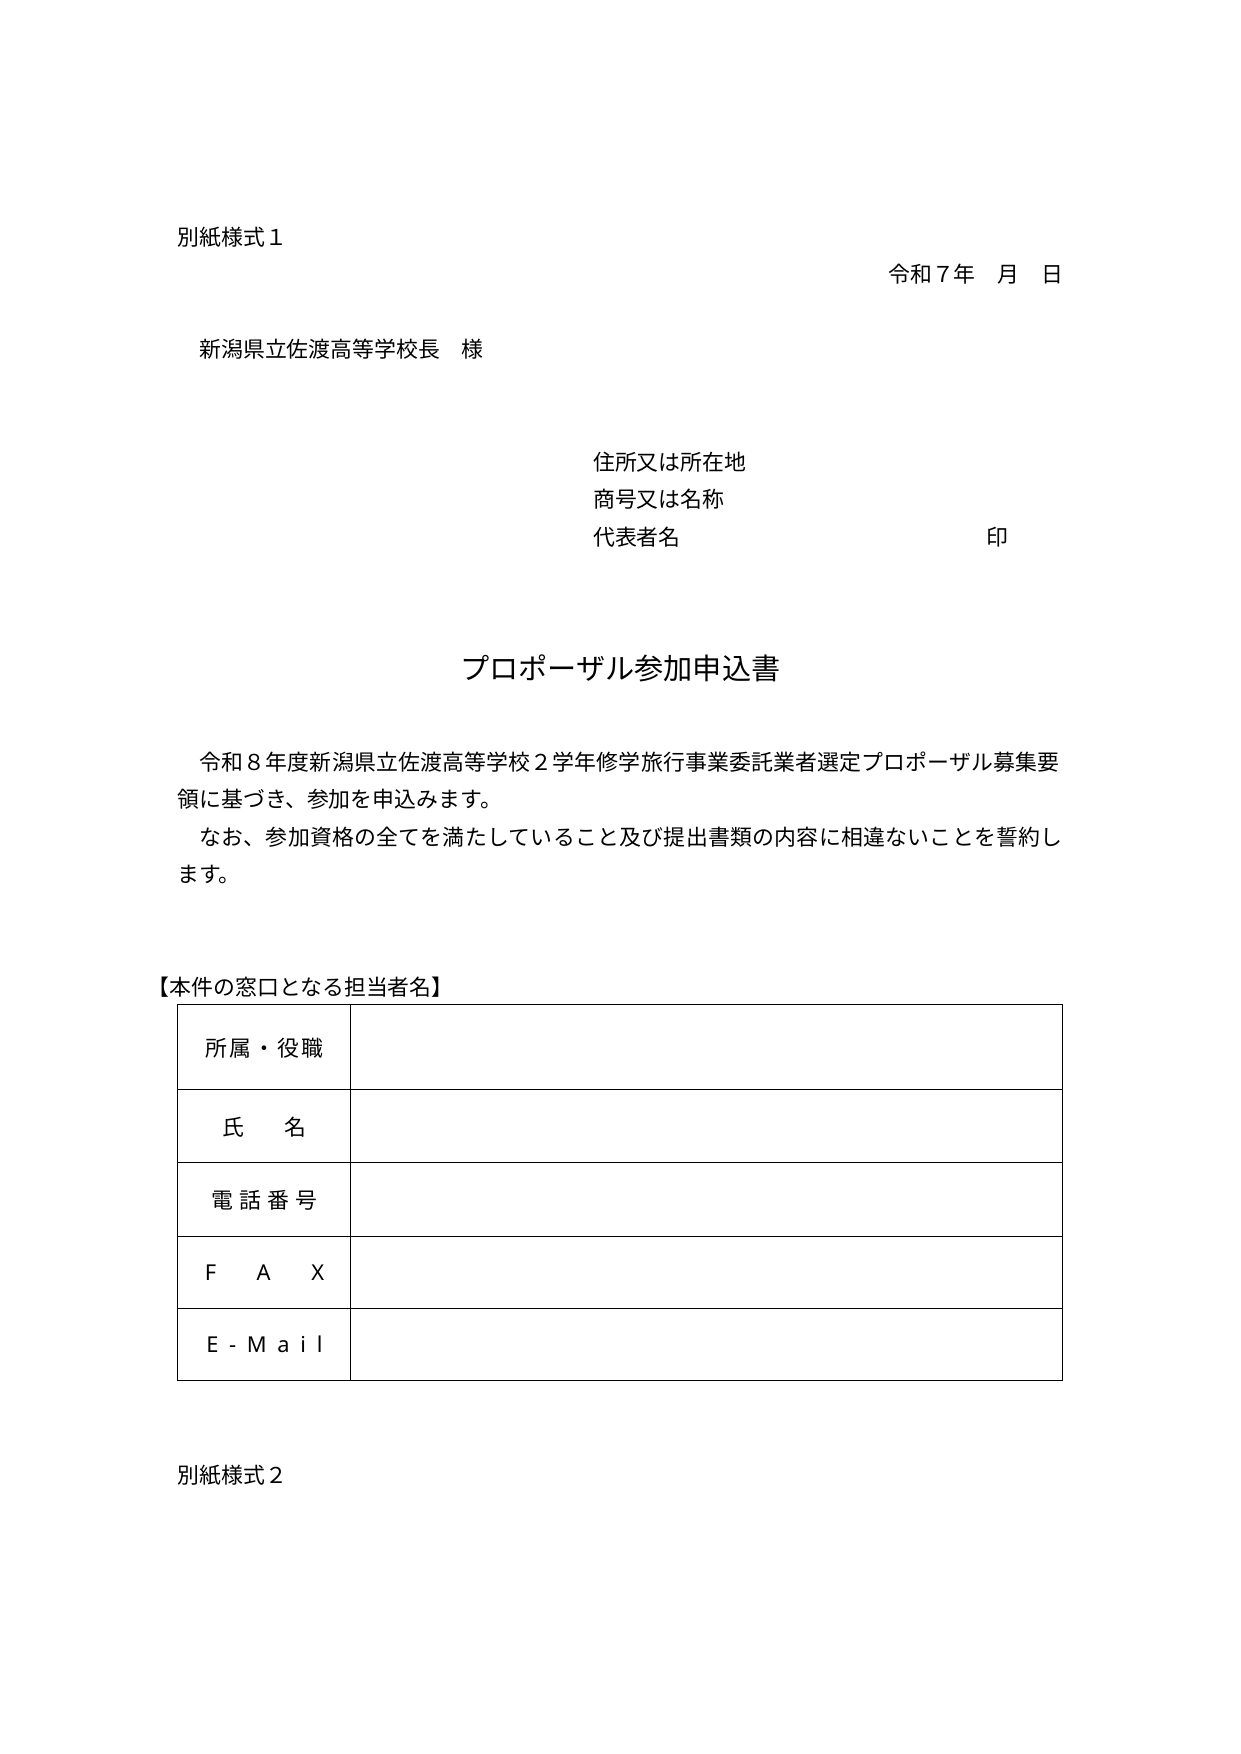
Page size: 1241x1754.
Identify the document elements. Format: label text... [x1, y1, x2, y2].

text 代表者名 印 [177, 517, 1063, 554]
table_cell [351, 1090, 1062, 1162]
text 令和７年 月 日 [177, 254, 1063, 292]
table_cell E-Mail [178, 1309, 350, 1379]
text 別紙様式１ [177, 217, 1063, 254]
text 【本件の窓口となる担当者名】 [148, 967, 1063, 1004]
text なお、参加資格の全てを満たしていること及び提出書類の内容に相違ないことを誓約します。 [177, 817, 1063, 892]
text プロポーザル参加申込書 [177, 629, 1063, 704]
text 商号又は名称 [177, 479, 1063, 517]
text 住所又は所在地 [177, 442, 1063, 479]
table_cell [351, 1309, 1062, 1379]
table_cell [351, 1237, 1062, 1307]
table_cell FAX [178, 1237, 350, 1307]
table_cell 電話番号 [178, 1163, 350, 1236]
text 別紙様式２ [177, 1456, 1063, 1493]
table_header [351, 1005, 1062, 1089]
text 令和８年度新潟県立佐渡高等学校２学年修学旅行事業委託業者選定プロポーザル募集要領に基づき、参加を申込みます。 [177, 742, 1063, 817]
table_cell [351, 1163, 1062, 1236]
table_cell 氏名 [178, 1090, 350, 1162]
table_header 所属・役職 [178, 1005, 350, 1089]
text 新潟県立佐渡高等学校長 様 [177, 329, 1063, 367]
